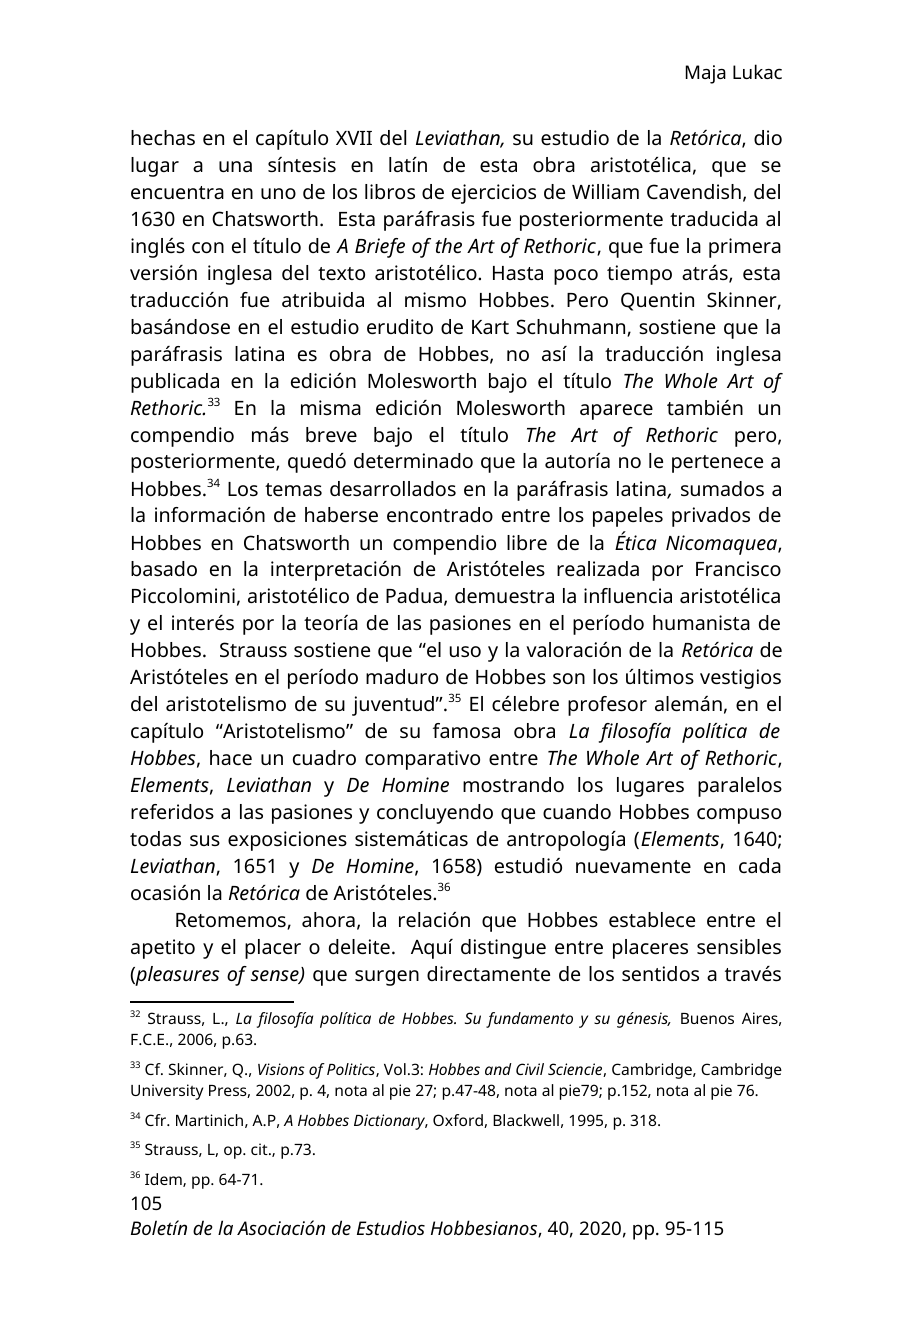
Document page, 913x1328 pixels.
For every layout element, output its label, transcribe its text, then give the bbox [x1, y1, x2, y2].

text En el mismo capítulo VI del Leviathan, Hobbes clasifica las pasiones derivadas según sea el objeto de los apetitos y aversiones y según sea la posibilidad de alcanzar o no el objeto deseado. Así enuncia la esperanza (hope) como el apetito que implica la convicción de lograr el objeto deseado, y, en cambio, la desesperación (despair) implica la convicción de no lograrlo. Y sigue enumerando: “La aversión con idea de sufrir un daño, miedo. La misma cosa, con la esperanza de evitar este daño por medio de la resistencia, coraje o audacia. Coraje súbito, cólera. Constante esperanza, confianza en nosotros mismos. Constante desesperanza, desconfianza en nosotros mismos”. El paralelismo que puede trazarse entre las pasiones simples enunciadas por Hobbes con las pasiones del apetito concupiscible escolástico, y el que puede establecerse entre las pasiones derivadas de Hobbes que acabamos de enunciar con las pasiones del apetito irascible escolástico, me eximen de todo comentario. Deseo aclarar que, respecto de otra terminología clásica, como natura, ars y ratio, he sostenido la tesis del giro semántico que Hobbes hace de la terminología clásica que utiliza vaciándola de contenido e infundiendo un sentido nuevo a los términos. Pues bien, sostengo que en la doctrina de las pasiones, esto no se cumple. Ciertamente, Hobbes sigue enumerando luego muchas otras pasiones derivadas: indignación, benevolencia, caridad, codicia, ambición, pusilanimidad, magnanimidad, fortaleza, liberalidad, miseria, amabilidad, lujuria, celos, afán de venganza, curiosidad, religión, superstición, terror pánico, admiración, gloria, desaliento, vanagloria, entusiasmo repentino, desaliento repentino, vergüenza, impudicia, compasión, crueldad, emulación y envidia, cuya descripción en algunos casos se reduce a una línea, por lo que no ofrece mayor interés trascribirlas. En el De Homine la enumeración y descripción es prácticamente la misma. En este texto añade que pueden darse infinito número de pasiones si les otorgamos distintos nombres a todas ellas, aunque la diferencia sea insignificante. Sin embargo, se contenta con la enumeración dada porque ese infinito número puede ser reducido a las ya descriptas. Hay un estudio más detallado de algunas pasiones simples y derivadas en el compendio inglés de la Retórica, The Whole Art of Rethoric, publicado por primera vez en 1637. Allí desarrolla con mucho más detalle las pasiones de la cólera, la pacificación, el amor, el odio, el temor, el valor, la vergüenza, el favor, la compasión, la indignación, la envidia y la emulación, pudiendo verificarse la influencia que la retórica aristotélica tuvo en el filósofo inglés. De hecho, todo el libro II del The Whole Art of Rethoric sigue puntualmente el índice temático del libro II de la Retórica de Aristóteles, ya que en ambos autores es el libro dedicado a exponer el carácter del orador y las pasiones del oyente, que se supone debe tener en cuenta el orador si quiere persuadir con su discurso. Leo Strauss, citando a John Aubrey, sostiene que Hobbes exceptuó dos obras de la condena que hizo de Aristóteles, su Retórica y su Discurso sobre los animales. Si bien el estudio de Hobbes del discurso sobre los animales no dejó huella, salvo las referencias hechas en el capítulo XVII del Leviathan, su estudio de la Retórica, dio lugar a una síntesis en latín de esta obra aristotélica, que se encuentra en uno de los libros de ejercicios de William Cavendish, del 1630 en Chatsworth. Esta paráfrasis fue posteriormente traducida al inglés con el título de A Briefe of the Art of Rethoric, que fue la primera versión inglesa del texto aristotélico. Hasta poco tiempo atrás, esta traducción fue atribuida al mismo Hobbes. Pero Quentin Skinner, basándose en el estudio erudito de Kart Schuhmann, sostiene que la paráfrasis latina es obra de Hobbes, no así la traducción inglesa publicada en la edición Molesworth bajo el título The Whole Art of Rethoric. En la misma edición Molesworth aparece también un compendio más breve bajo el título The Art of Rethoric pero, posteriormente, quedó determinado que la autoría no le pertenece a Hobbes. Los temas desarrollados en la paráfrasis latina, sumados a la información de haberse encontrado entre los papeles privados de Hobbes en Chatsworth un compendio libre de la Ética Nicomaquea, basado en la interpretación de Aristóteles realizada por Francisco Piccolomini, aristotélico de Padua, demuestra la influencia aristotélica y el interés por la teoría de las pasiones en el período humanista de Hobbes. Strauss sostiene que “el uso y la valoración de la Retórica de Aristóteles en el período maduro de Hobbes son los últimos vestigios del aristotelismo de su juventud”. El célebre profesor alemán, en el capítulo “Aristotelismo” de su famosa obra La filosofía política de Hobbes, hace un cuadro comparativo entre The Whole Art of Rethoric, Elements, Leviathan y De Homine mostrando los lugares paralelos referidos a las pasiones y concluyendo que cuando Hobbes compuso todas sus exposiciones sistemáticas de antropología (Elements, 1640; Leviathan, 1651 y De Homine, 1658) estudió nuevamente en cada ocasión la Retórica de Aristóteles. [130, 124, 783, 906]
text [130, 906, 783, 987]
